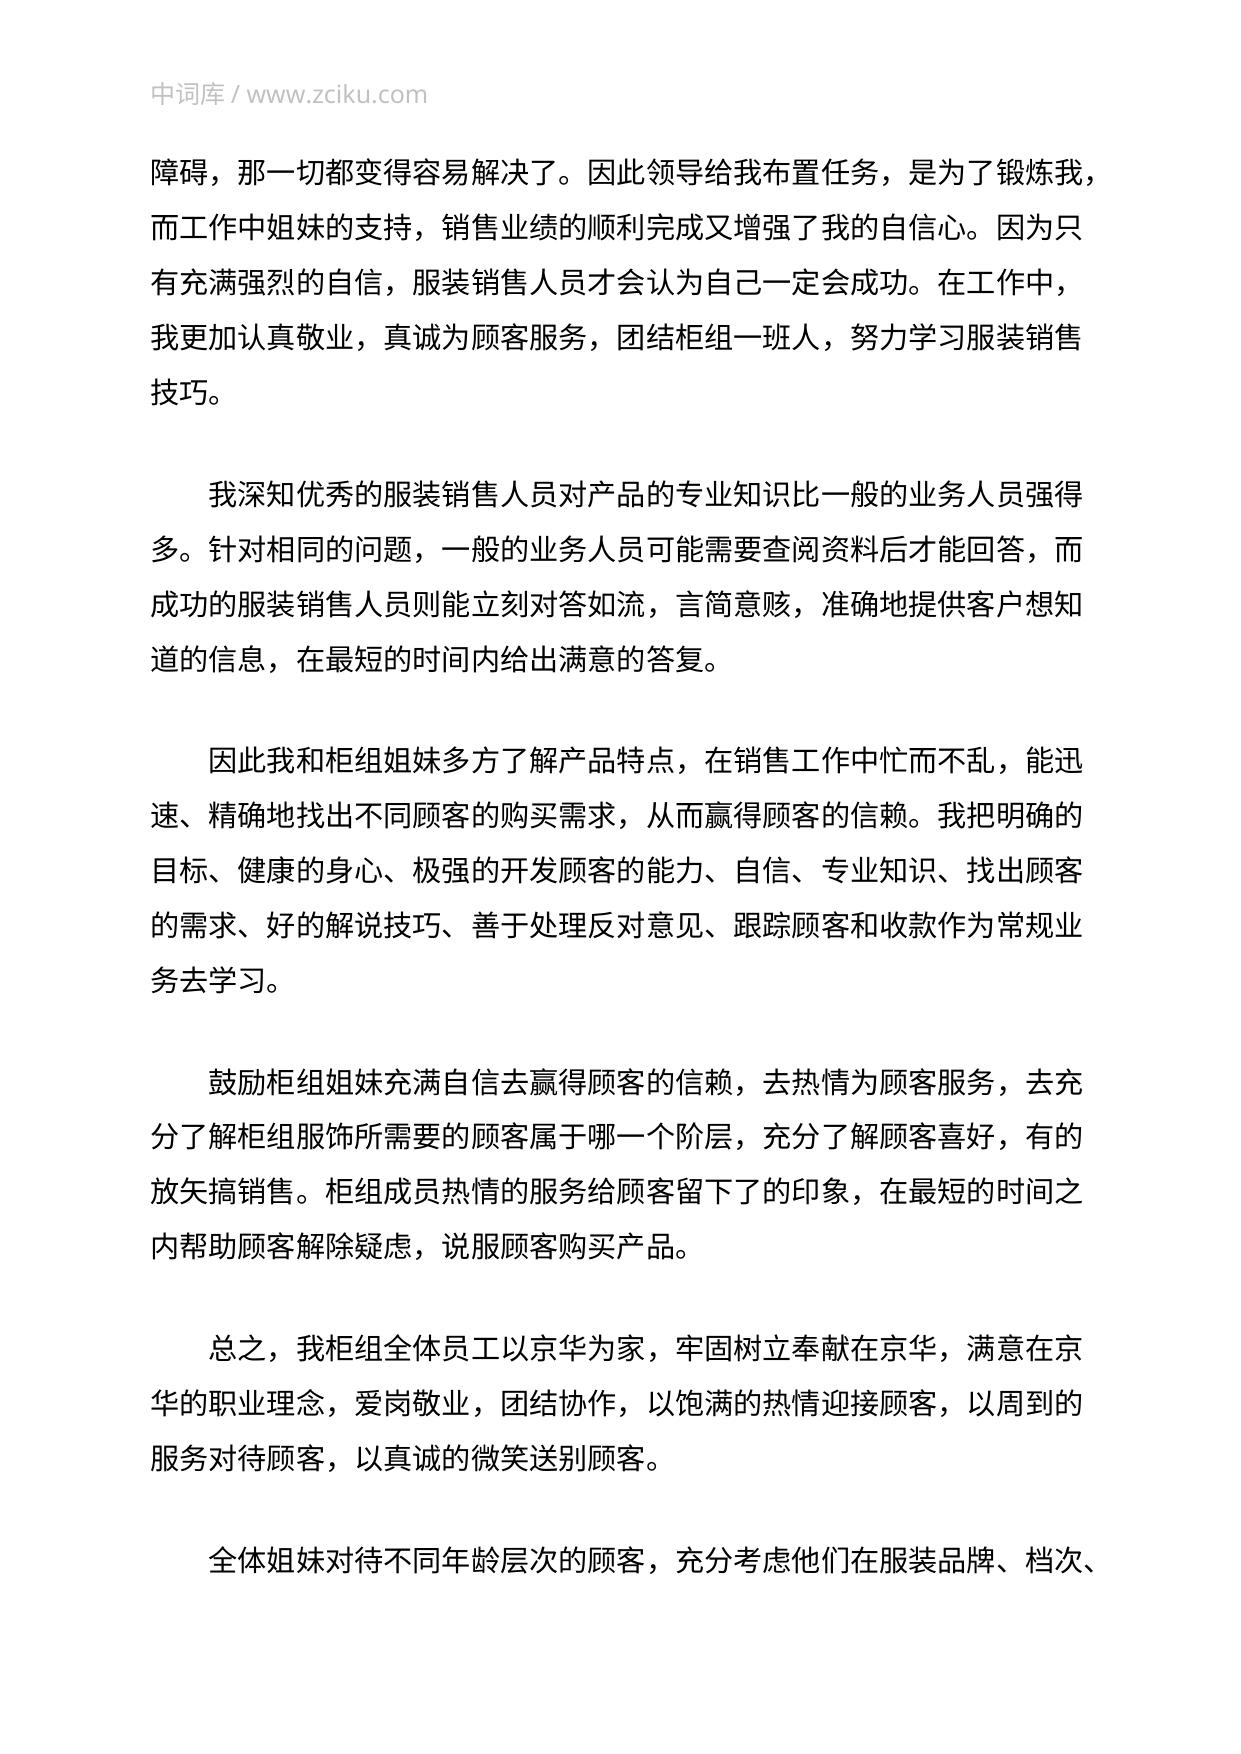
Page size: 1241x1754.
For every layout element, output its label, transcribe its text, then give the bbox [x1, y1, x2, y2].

text 鼓励柜组姐妹充满自信去赢得顾客的信赖，去热情为顾客服务，去充分了解柜组服饰所需要的顾客属于哪一个阶层，充分了解顾客喜好，有的放矢搞销售。柜组成员热情的服务给顾客留下了的印象，在最短的时间之内帮助顾客解除疑虑，说服顾客购买产品。 [150, 1059, 1090, 1266]
text 我深知优秀的服装销售人员对产品的专业知识比一般的业务人员强得多。针对相同的问题，一般的业务人员可能需要查阅资料后才能回答，而成功的服装销售人员则能立刻对答如流，言简意赅，准确地提供客户想知道的信息，在最短的时间内给出满意的答复。 [150, 471, 1090, 678]
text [150, 150, 1090, 412]
text 总之，我柜组全体员工以京华为家，牢固树立奉献在京华，满意在京华的职业理念，爱岗敬业，团结协作，以饱满的热情迎接顾客，以周到的服务对待顾客，以真诚的微笑送别顾客。 [150, 1326, 1090, 1478]
text 因此我和柜组姐妹多方了解产品特点，在销售工作中忙而不乱，能迅速、精确地找出不同顾客的购买需求，从而赢得顾客的信赖。我把明确的目标、健康的身心、极强的开发顾客的能力、自信、专业知识、找出顾客的需求、好的解说技巧、善于处理反对意见、跟踪顾客和收款作为常规业务去学习。 [150, 738, 1090, 1000]
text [150, 1537, 1090, 1579]
